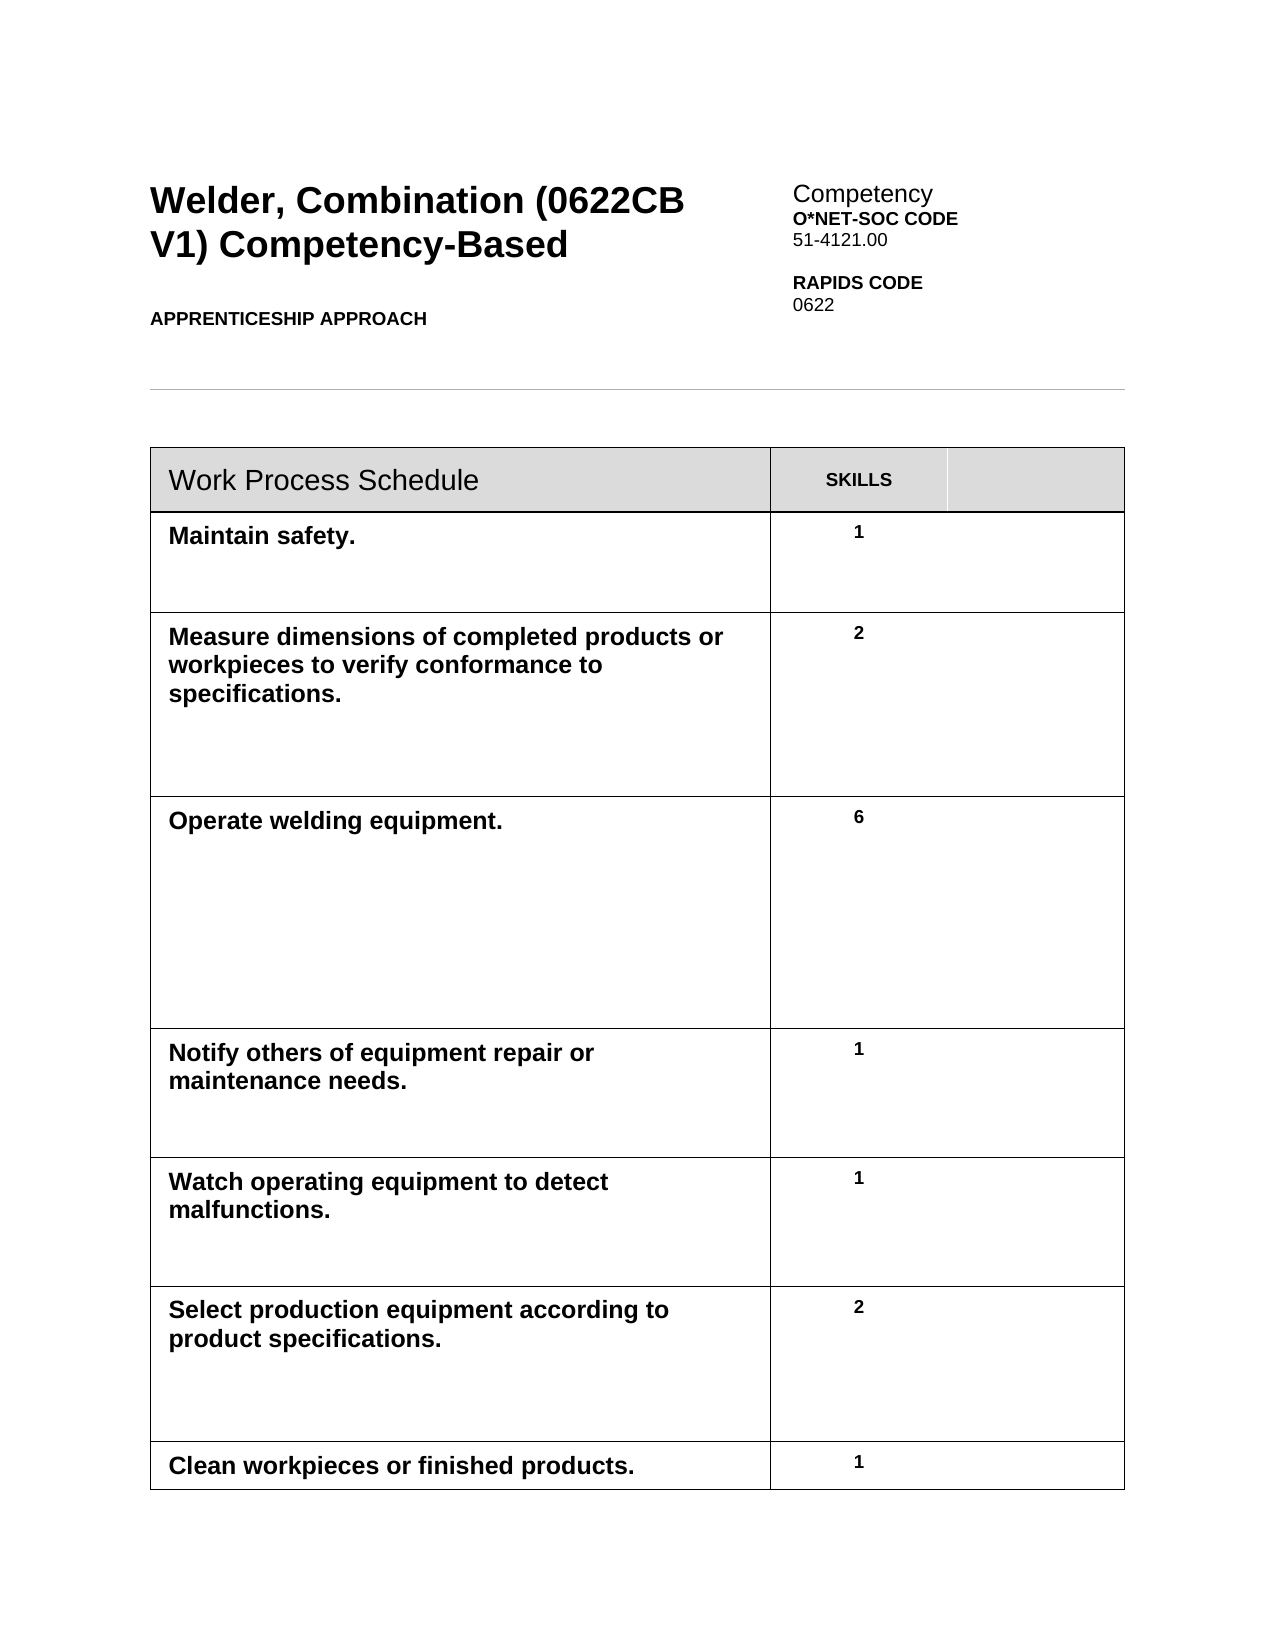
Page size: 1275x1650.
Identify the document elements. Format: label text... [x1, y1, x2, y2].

text APPRENTICESHIP APPROACH [150, 308, 719, 330]
table_cell [948, 797, 1124, 1028]
table_cell [948, 513, 1124, 612]
text Welder, Combination (0622CB V1) Competency-Based [150, 179, 719, 265]
text O*NET-SOC CODE [793, 207, 1125, 229]
text RAPIDS CODE [793, 272, 1125, 294]
table_cell [948, 613, 1124, 796]
text 0622 [793, 294, 1125, 315]
table_cell [948, 1158, 1124, 1286]
table_cell 1 [771, 1442, 947, 1488]
table_cell [948, 1442, 1124, 1488]
table_cell Measure dimensions of completed products or workpieces to verify conformance to specifications. Examine workpieces for defects and measure workpieces with straightedges or templates to ensure conformance with specifications. Check grooves, angles, or gap allowances, using micrometers, calipers, and precision measuring instruments. [151, 613, 770, 796]
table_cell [151, 1442, 770, 1488]
table_cell 1 [771, 1029, 947, 1157]
text Competency [793, 179, 1125, 207]
table_cell 2 [771, 613, 947, 796]
table_cell [948, 1287, 1124, 1441]
table_header Work Process Schedule [151, 448, 770, 511]
table_header [948, 448, 1124, 511]
table_cell 2 [771, 1287, 947, 1441]
table_cell Operate welding equipment. Weld components in flat, vertical, or overhead positions. Recognize, set up, and operate hand and power tools common to the welding trade, such as shielded metal arc and gas metal arc welding equipment. Weld separately or in combination, using aluminum, stainless steel, cast iron, and other alloys. Select and install torches, torch tips, filler rods, and flux, according to welding chart specifications or types and thicknesses of metals. Ignite torches or start power supplies and strike arcs by touching electrodes to metals being welded, completing electrical circuits. Guide and direct flames or electrodes on or across workpieces to straighten, bend, melt, or build up metal. [151, 797, 770, 1028]
table_cell [948, 1029, 1124, 1157]
table_cell Maintain safety. Operate safety equipment and use safe work habits. [151, 513, 770, 612]
text 51-4121.00 [793, 229, 1125, 251]
table_cell 1 [771, 1158, 947, 1286]
table_cell 6 [771, 797, 947, 1028]
table_cell Select production equipment according to product specifications. Select and install torches, torch tips, filler rods, and flux, according to welding chart specifications or types and thicknesses of metals. Determine required equipment and welding methods, applying knowledge of metallurgy, geometry, and welding techniques. [151, 1287, 770, 1441]
table_header SKILLS [771, 448, 947, 511]
table_cell Watch operating equipment to detect malfunctions. Detect faulty operation of equipment or defective materials and notify supervisors. [151, 1158, 770, 1286]
table_cell Notify others of equipment repair or maintenance needs. Detect faulty operation of equipment or defective materials and notify supervisors. [151, 1029, 770, 1157]
table_cell 1 [771, 513, 947, 612]
